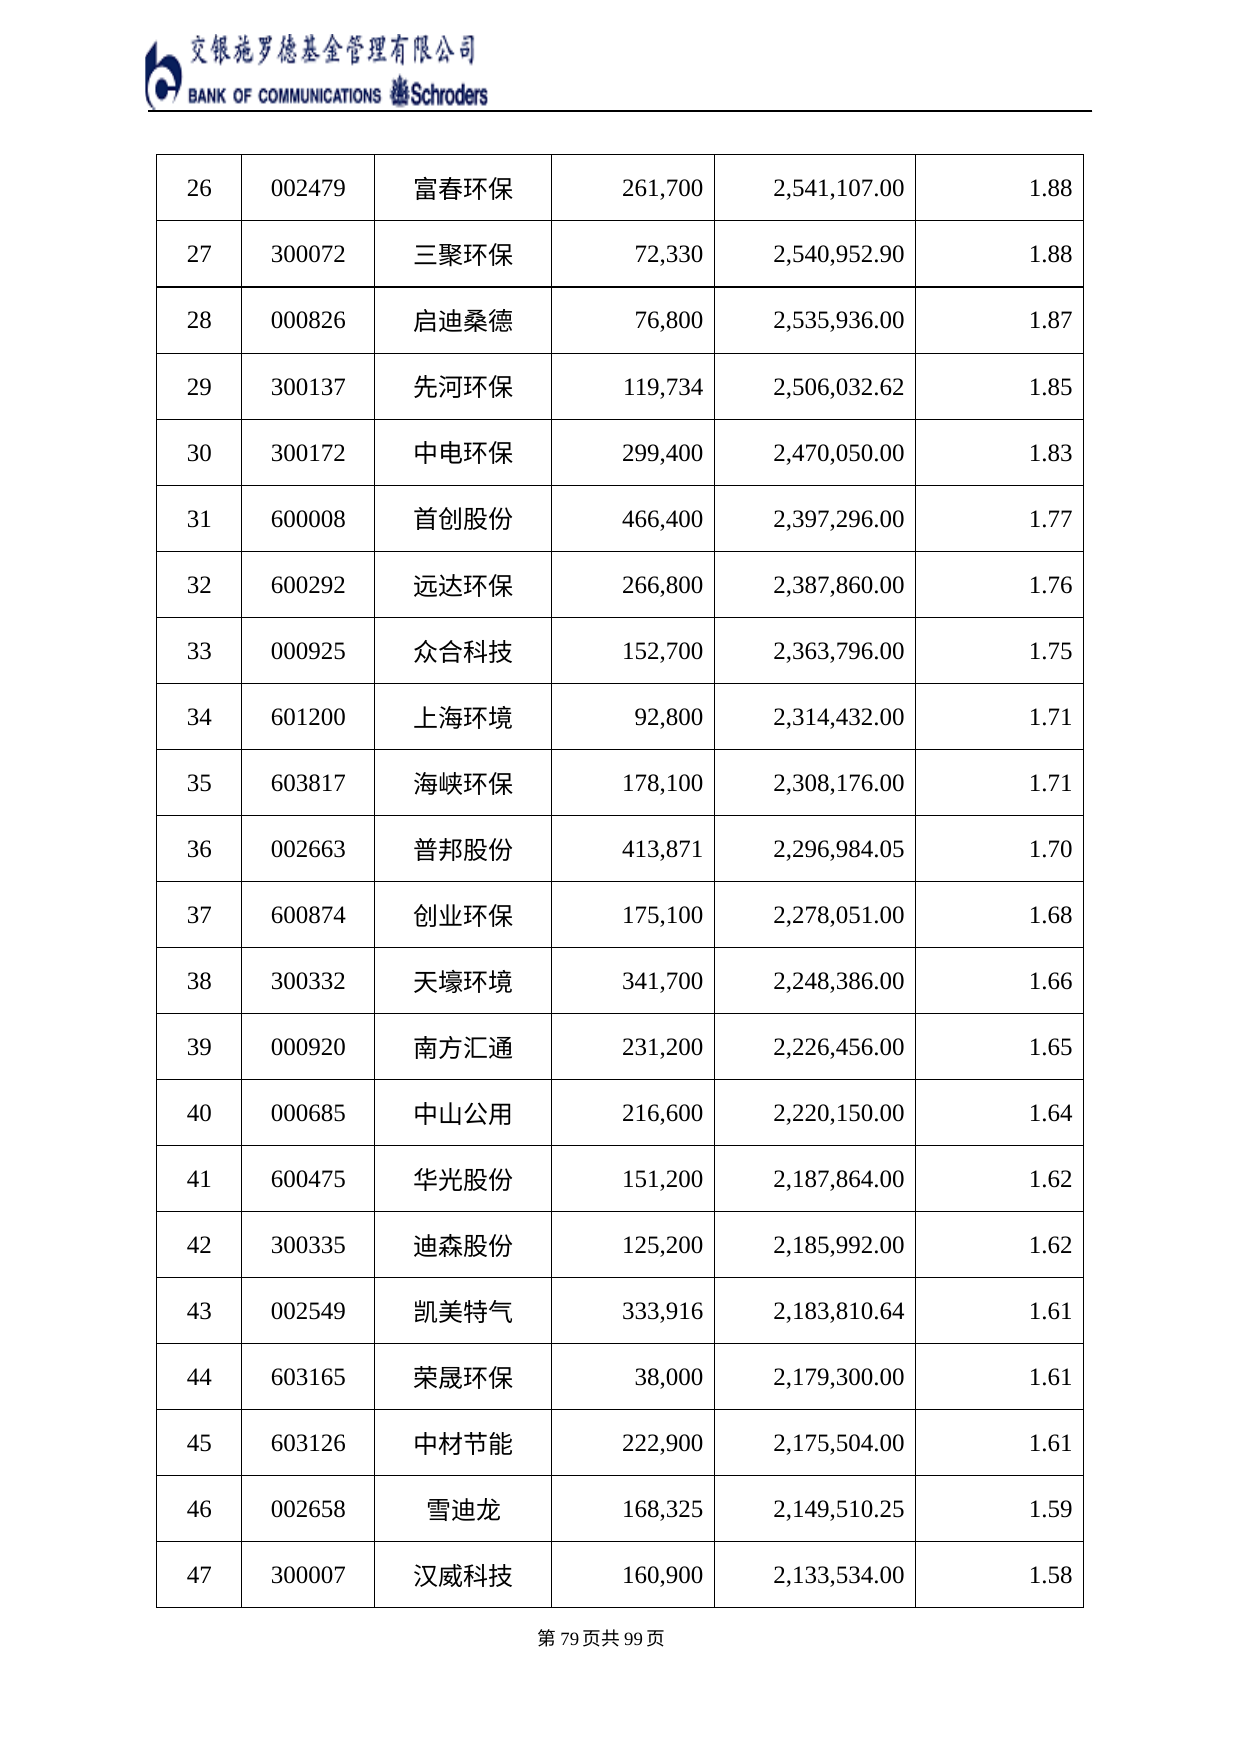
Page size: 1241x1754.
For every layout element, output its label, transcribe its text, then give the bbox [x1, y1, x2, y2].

table_cell 2,296,984.05 [715, 816, 915, 881]
table_cell 300137 [242, 354, 374, 418]
table_cell 富春环保 [375, 155, 551, 220]
table_cell 华光股份 [375, 1146, 551, 1211]
table_cell 2,363,796.00 [715, 618, 915, 683]
table_cell 2,541,107.00 [715, 155, 915, 220]
table_cell 178,100 [552, 750, 714, 815]
table_cell 600475 [242, 1146, 374, 1211]
table_cell 中电环保 [375, 420, 551, 484]
table_cell 雪迪龙 [375, 1476, 551, 1541]
table_cell 1.83 [916, 420, 1083, 484]
table_cell 中材节能 [375, 1410, 551, 1475]
table_cell 002549 [242, 1278, 374, 1343]
table_cell 2,535,936.00 [715, 288, 915, 352]
table_cell 300007 [242, 1542, 374, 1607]
table_cell 39 [157, 1014, 241, 1079]
table_cell 2,185,992.00 [715, 1212, 915, 1277]
table_cell 29 [157, 354, 241, 418]
table_cell 300072 [242, 221, 374, 286]
table_cell 231,200 [552, 1014, 714, 1079]
table_cell 466,400 [552, 486, 714, 551]
table_cell 26 [157, 155, 241, 220]
table_cell 2,470,050.00 [715, 420, 915, 484]
table_cell 603126 [242, 1410, 374, 1475]
table_cell 2,175,504.00 [715, 1410, 915, 1475]
table_cell 261,700 [552, 155, 714, 220]
table_cell 中山公用 [375, 1080, 551, 1145]
table_cell 1.87 [916, 288, 1083, 352]
table_cell 1.66 [916, 948, 1083, 1013]
table_cell 1.75 [916, 618, 1083, 683]
table_cell 002658 [242, 1476, 374, 1541]
table_cell 000925 [242, 618, 374, 683]
table_cell 1.85 [916, 354, 1083, 418]
table_cell 2,314,432.00 [715, 684, 915, 749]
table_cell 002479 [242, 155, 374, 220]
table_cell 32 [157, 552, 241, 617]
table_cell 2,248,386.00 [715, 948, 915, 1013]
table_cell 1.65 [916, 1014, 1083, 1079]
table_cell 众合科技 [375, 618, 551, 683]
table_cell 1.71 [916, 684, 1083, 749]
table_cell 普邦股份 [375, 816, 551, 881]
table_cell 先河环保 [375, 354, 551, 418]
table_cell 160,900 [552, 1542, 714, 1607]
table_cell 2,540,952.90 [715, 221, 915, 286]
table_cell 600292 [242, 552, 374, 617]
table_cell 000920 [242, 1014, 374, 1079]
table_cell 2,179,300.00 [715, 1344, 915, 1409]
table_cell 333,916 [552, 1278, 714, 1343]
table_cell 43 [157, 1278, 241, 1343]
table_cell 启迪桑德 [375, 288, 551, 352]
table_cell 47 [157, 1542, 241, 1607]
table_cell 荣晟环保 [375, 1344, 551, 1409]
table_cell 151,200 [552, 1146, 714, 1211]
table_cell 168,325 [552, 1476, 714, 1541]
table_cell 37 [157, 882, 241, 947]
table_cell 首创股份 [375, 486, 551, 551]
table_cell 002663 [242, 816, 374, 881]
table_cell 300335 [242, 1212, 374, 1277]
table_cell 45 [157, 1410, 241, 1475]
table_cell 2,226,456.00 [715, 1014, 915, 1079]
table_cell 1.64 [916, 1080, 1083, 1145]
table_cell 南方汇通 [375, 1014, 551, 1079]
table_cell 41 [157, 1146, 241, 1211]
table_cell 27 [157, 221, 241, 286]
table_cell 222,900 [552, 1410, 714, 1475]
table_cell 1.71 [916, 750, 1083, 815]
table_cell 30 [157, 420, 241, 484]
table_cell 000826 [242, 288, 374, 352]
table_cell 凯美特气 [375, 1278, 551, 1343]
table_cell 36 [157, 816, 241, 881]
table_cell 1.68 [916, 882, 1083, 947]
table_cell 1.77 [916, 486, 1083, 551]
table_cell 上海环境 [375, 684, 551, 749]
table_cell 152,700 [552, 618, 714, 683]
table_cell 2,278,051.00 [715, 882, 915, 947]
table_cell 300332 [242, 948, 374, 1013]
table_cell 341,700 [552, 948, 714, 1013]
table_cell 125,200 [552, 1212, 714, 1277]
table_cell 299,400 [552, 420, 714, 484]
table_cell 603165 [242, 1344, 374, 1409]
table_cell 34 [157, 684, 241, 749]
table_cell 三聚环保 [375, 221, 551, 286]
table_cell 迪森股份 [375, 1212, 551, 1277]
table_cell 1.62 [916, 1212, 1083, 1277]
table_cell 38 [157, 948, 241, 1013]
table_cell 413,871 [552, 816, 714, 881]
table_cell 2,308,176.00 [715, 750, 915, 815]
table_cell 603817 [242, 750, 374, 815]
table_cell 600008 [242, 486, 374, 551]
table_cell 远达环保 [375, 552, 551, 617]
table_cell 266,800 [552, 552, 714, 617]
table_cell 216,600 [552, 1080, 714, 1145]
table_cell 600874 [242, 882, 374, 947]
table_cell 1.61 [916, 1278, 1083, 1343]
table_cell 创业环保 [375, 882, 551, 947]
table_cell 42 [157, 1212, 241, 1277]
table_cell 175,100 [552, 882, 714, 947]
table_cell 海峡环保 [375, 750, 551, 815]
table_cell 1.88 [916, 221, 1083, 286]
table_cell 2,397,296.00 [715, 486, 915, 551]
table_cell 300172 [242, 420, 374, 484]
table_cell 72,330 [552, 221, 714, 286]
table_cell 44 [157, 1344, 241, 1409]
picture [145, 34, 488, 110]
table_cell 天壕环境 [375, 948, 551, 1013]
table_cell 119,734 [552, 354, 714, 418]
table_cell 38,000 [552, 1344, 714, 1409]
table_cell 2,220,150.00 [715, 1080, 915, 1145]
table_cell 46 [157, 1476, 241, 1541]
table_cell 1.58 [916, 1542, 1083, 1607]
table_cell 2,187,864.00 [715, 1146, 915, 1211]
table_cell 2,149,510.25 [715, 1476, 915, 1541]
table_cell 28 [157, 288, 241, 352]
table_cell 40 [157, 1080, 241, 1145]
table_cell 1.70 [916, 816, 1083, 881]
table_cell 31 [157, 486, 241, 551]
table_cell 33 [157, 618, 241, 683]
table_cell 1.59 [916, 1476, 1083, 1541]
table_cell 000685 [242, 1080, 374, 1145]
table_cell 2,387,860.00 [715, 552, 915, 617]
table_cell 76,800 [552, 288, 714, 352]
table_cell 1.76 [916, 552, 1083, 617]
table_cell 35 [157, 750, 241, 815]
table_cell 1.62 [916, 1146, 1083, 1211]
table_cell 汉威科技 [375, 1542, 551, 1607]
table_cell 92,800 [552, 684, 714, 749]
table_cell 1.61 [916, 1410, 1083, 1475]
table_cell 2,183,810.64 [715, 1278, 915, 1343]
table_cell 2,133,534.00 [715, 1542, 915, 1607]
table_cell 2,506,032.62 [715, 354, 915, 418]
table_cell 601200 [242, 684, 374, 749]
table_cell 1.61 [916, 1344, 1083, 1409]
table_cell 1.88 [916, 155, 1083, 220]
